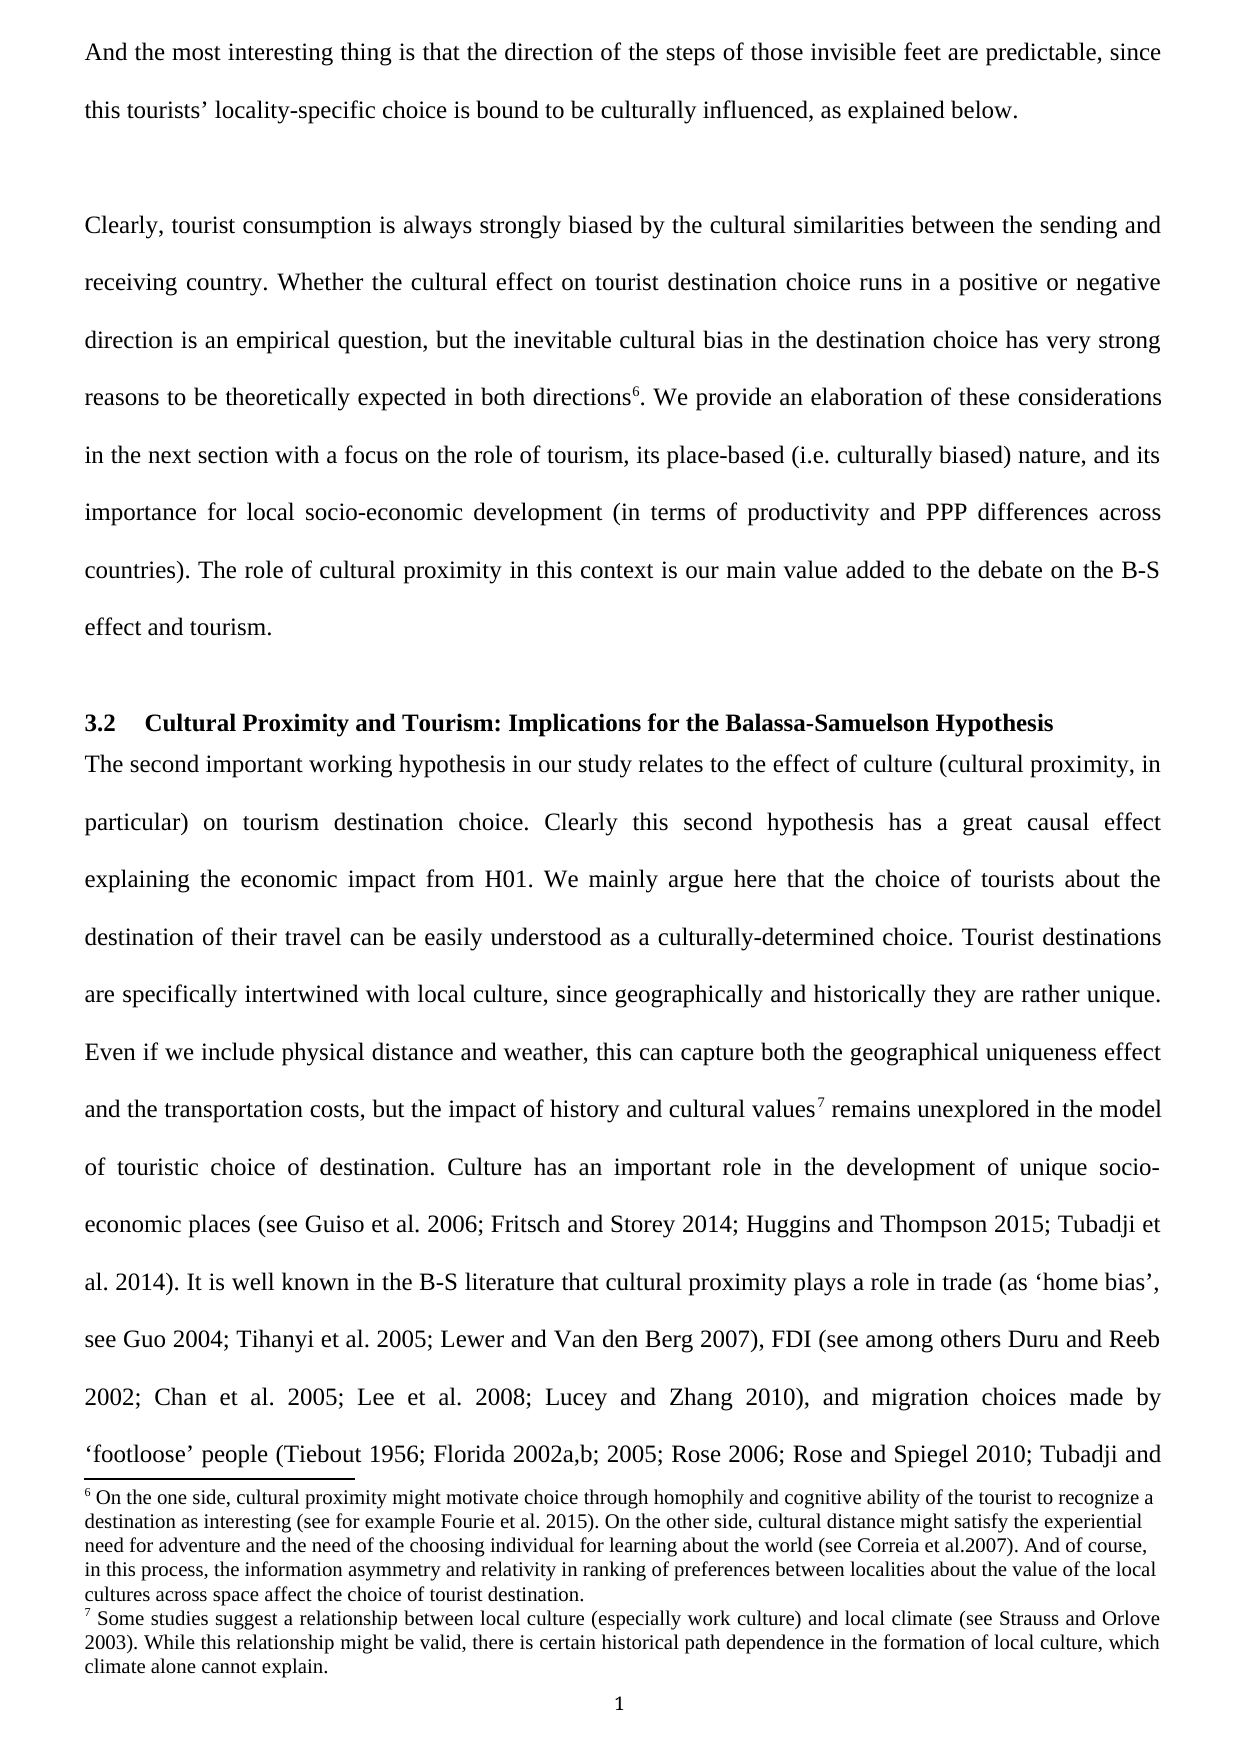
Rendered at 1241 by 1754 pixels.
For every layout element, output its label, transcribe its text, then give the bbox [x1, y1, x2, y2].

subtitle Cultural Proximity and Tourism: Implications for the Balassa-Samuelson Hypothesis [84, 707, 1162, 737]
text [84, 749, 1162, 1468]
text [84, 37, 1162, 124]
text Clearly, tourist consumption is always strongly biased by the cultural similarities between the sending and receiving country. Whether the cultural effect on tourist destination choice runs in a positive or negative direction is an empirical question, but the inevitable cultural bias in the destination choice has very strong reasons to be theoretically expected in both directions. We provide an elaboration of these considerations in the next section with a focus on the role of tourism, its place-based (i.e. culturally biased) nature, and its importance for local socio-economic development (in terms of productivity and PPP differences across countries). The role of cultural proximity in this context is our main value added to the debate on the B-S effect and tourism. [84, 210, 1162, 641]
